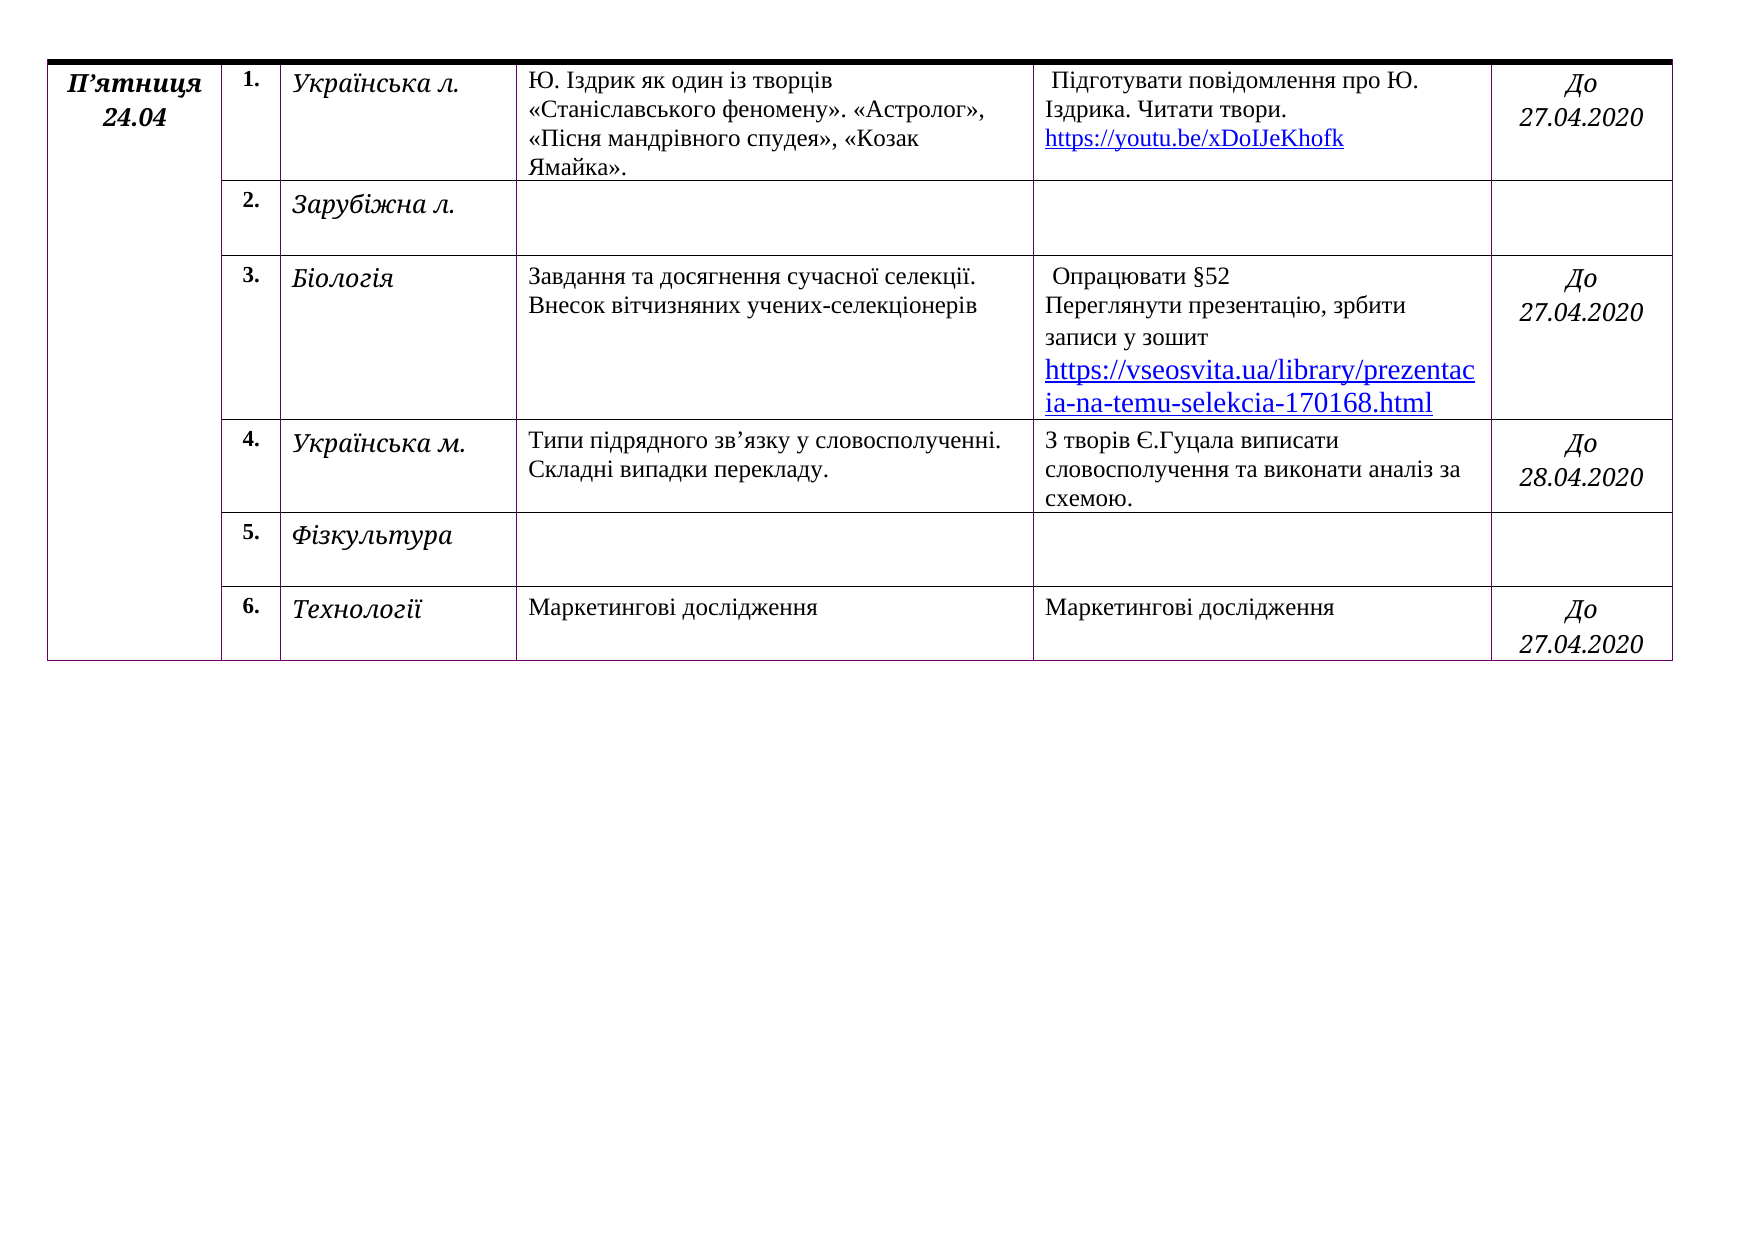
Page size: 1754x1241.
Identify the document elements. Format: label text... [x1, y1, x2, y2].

table_cell [1492, 181, 1672, 255]
table_cell Опрацювати §52 Переглянути презентацію, зрбити записи у зошит https://vseosvita.ua/library/prezentacia-na-temu-selekcia-170168.html [1034, 256, 1491, 419]
table_cell До 27.04.2020 [1492, 65, 1672, 180]
table_cell 2. [222, 181, 280, 255]
table_cell 4. [222, 420, 280, 512]
table_cell Технології [281, 587, 516, 660]
table_cell 5. [222, 513, 280, 586]
table_cell Типи підрядного зв’язку у словосполученні. Складні випадки перекладу. [517, 420, 1033, 512]
table_cell П’ятниця 24.04 [48, 65, 221, 660]
table_cell [517, 181, 1033, 255]
table_cell Маркетингові дослідження [1034, 587, 1491, 660]
table_cell 6. [222, 587, 280, 660]
table_cell Маркетингові дослідження [517, 587, 1033, 660]
table_cell Біологія [281, 256, 516, 419]
table_cell З творів Є.Гуцала виписати словосполучення та виконати аналіз за схемою. [1034, 420, 1491, 512]
table_cell До 27.04.2020 [1492, 256, 1672, 419]
table_cell [1034, 181, 1491, 255]
table_cell Українська л. [281, 65, 516, 180]
table_cell Українська м. [281, 420, 516, 512]
table_cell [1492, 513, 1672, 586]
table_cell Ю. Іздрик як один із творців «Станіславського феномену». «Астролог», «Пісня мандрівного спудея», «Козак Ямайка». [517, 65, 1033, 180]
table_cell [1034, 513, 1491, 586]
table_cell 3. [222, 256, 280, 419]
table_cell До 28.04.2020 [1492, 420, 1672, 512]
table_cell Фізкультура [281, 513, 516, 586]
table_cell До 27.04.2020 [1492, 587, 1672, 660]
table_cell Зарубіжна л. [281, 181, 516, 255]
table_cell [517, 513, 1033, 586]
table_cell 1. [222, 65, 280, 180]
table_cell Завдання та досягнення сучасної селекції. Внесок вітчизняних учених-селекціонерів [517, 256, 1033, 419]
table_cell Підготувати повідомлення про Ю. Іздрика. Читати твори. https://youtu.be/xDoIJeKhofk [1034, 65, 1491, 180]
